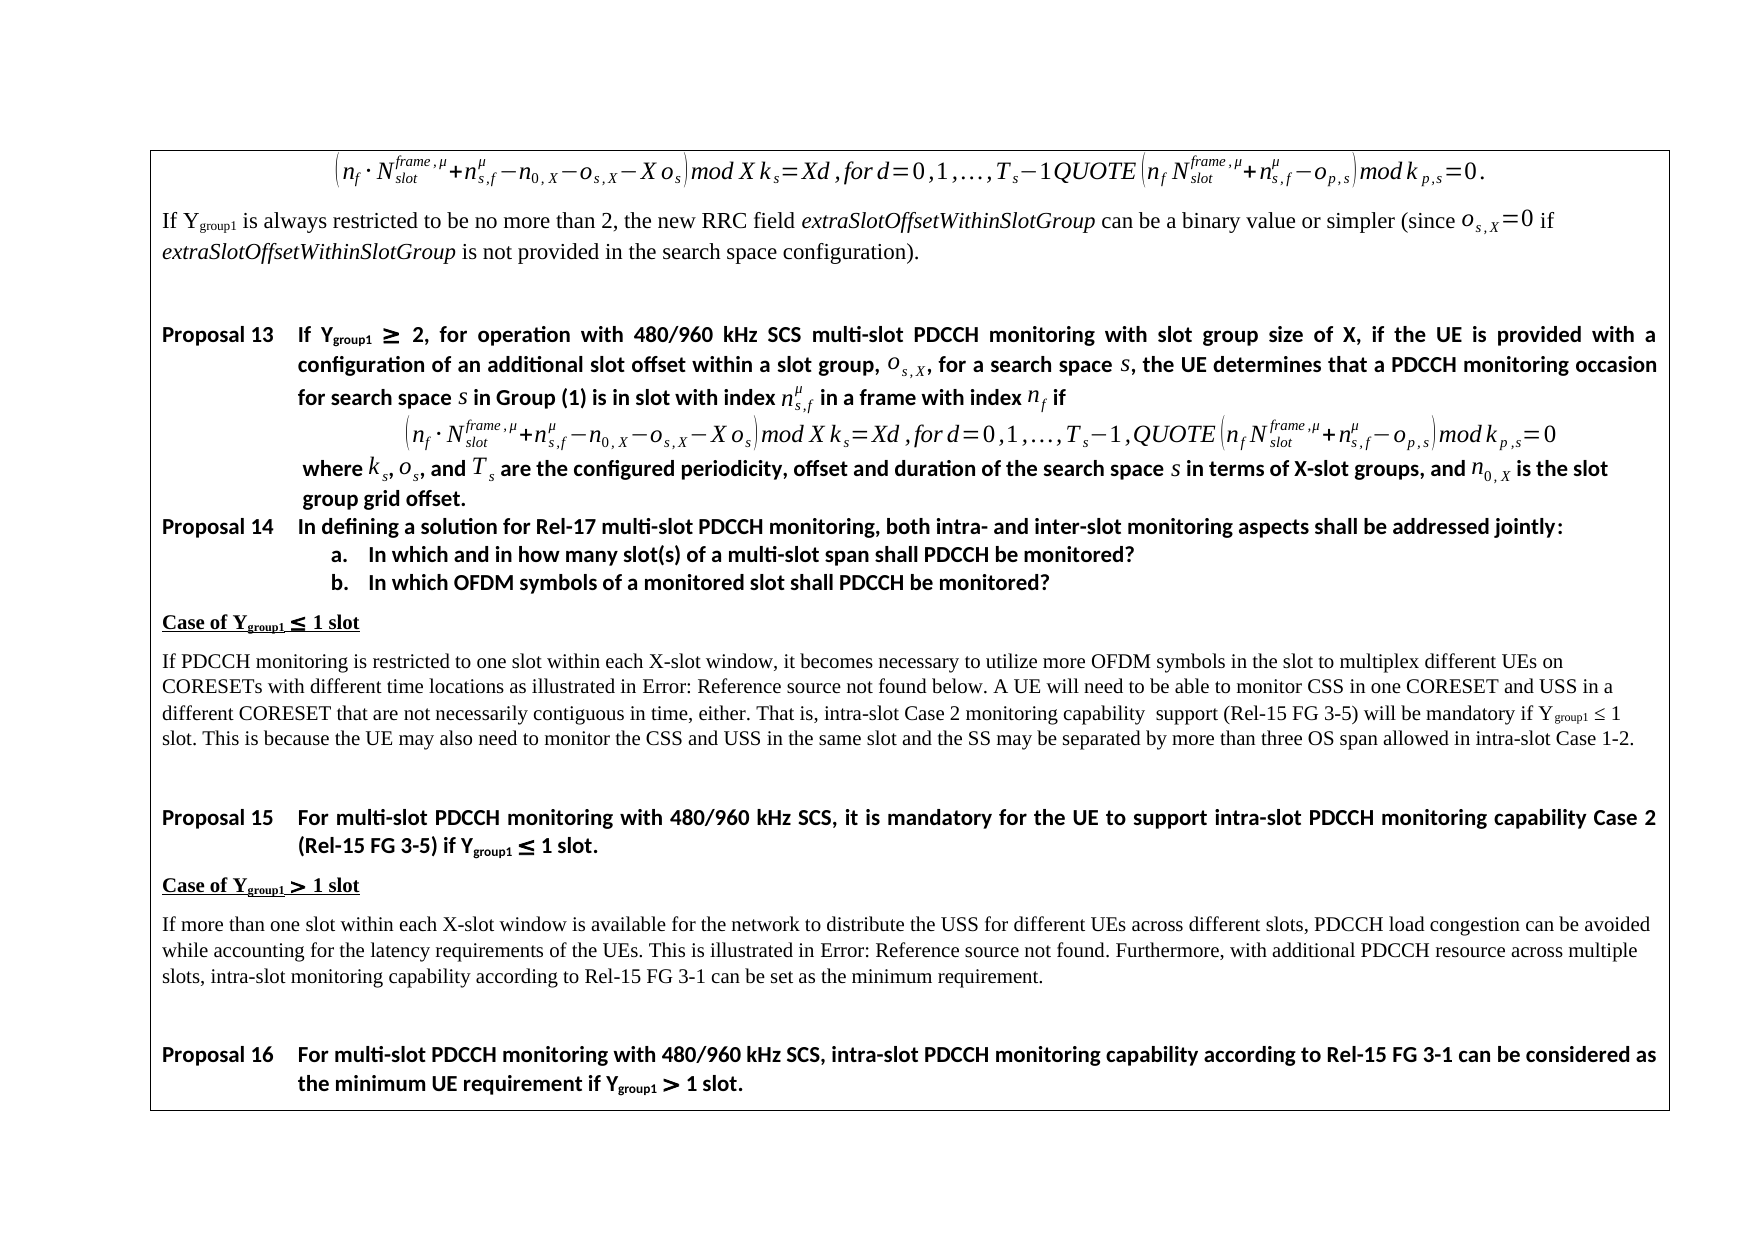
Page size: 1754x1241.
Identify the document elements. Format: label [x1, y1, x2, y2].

table_header [151, 151, 1669, 1109]
